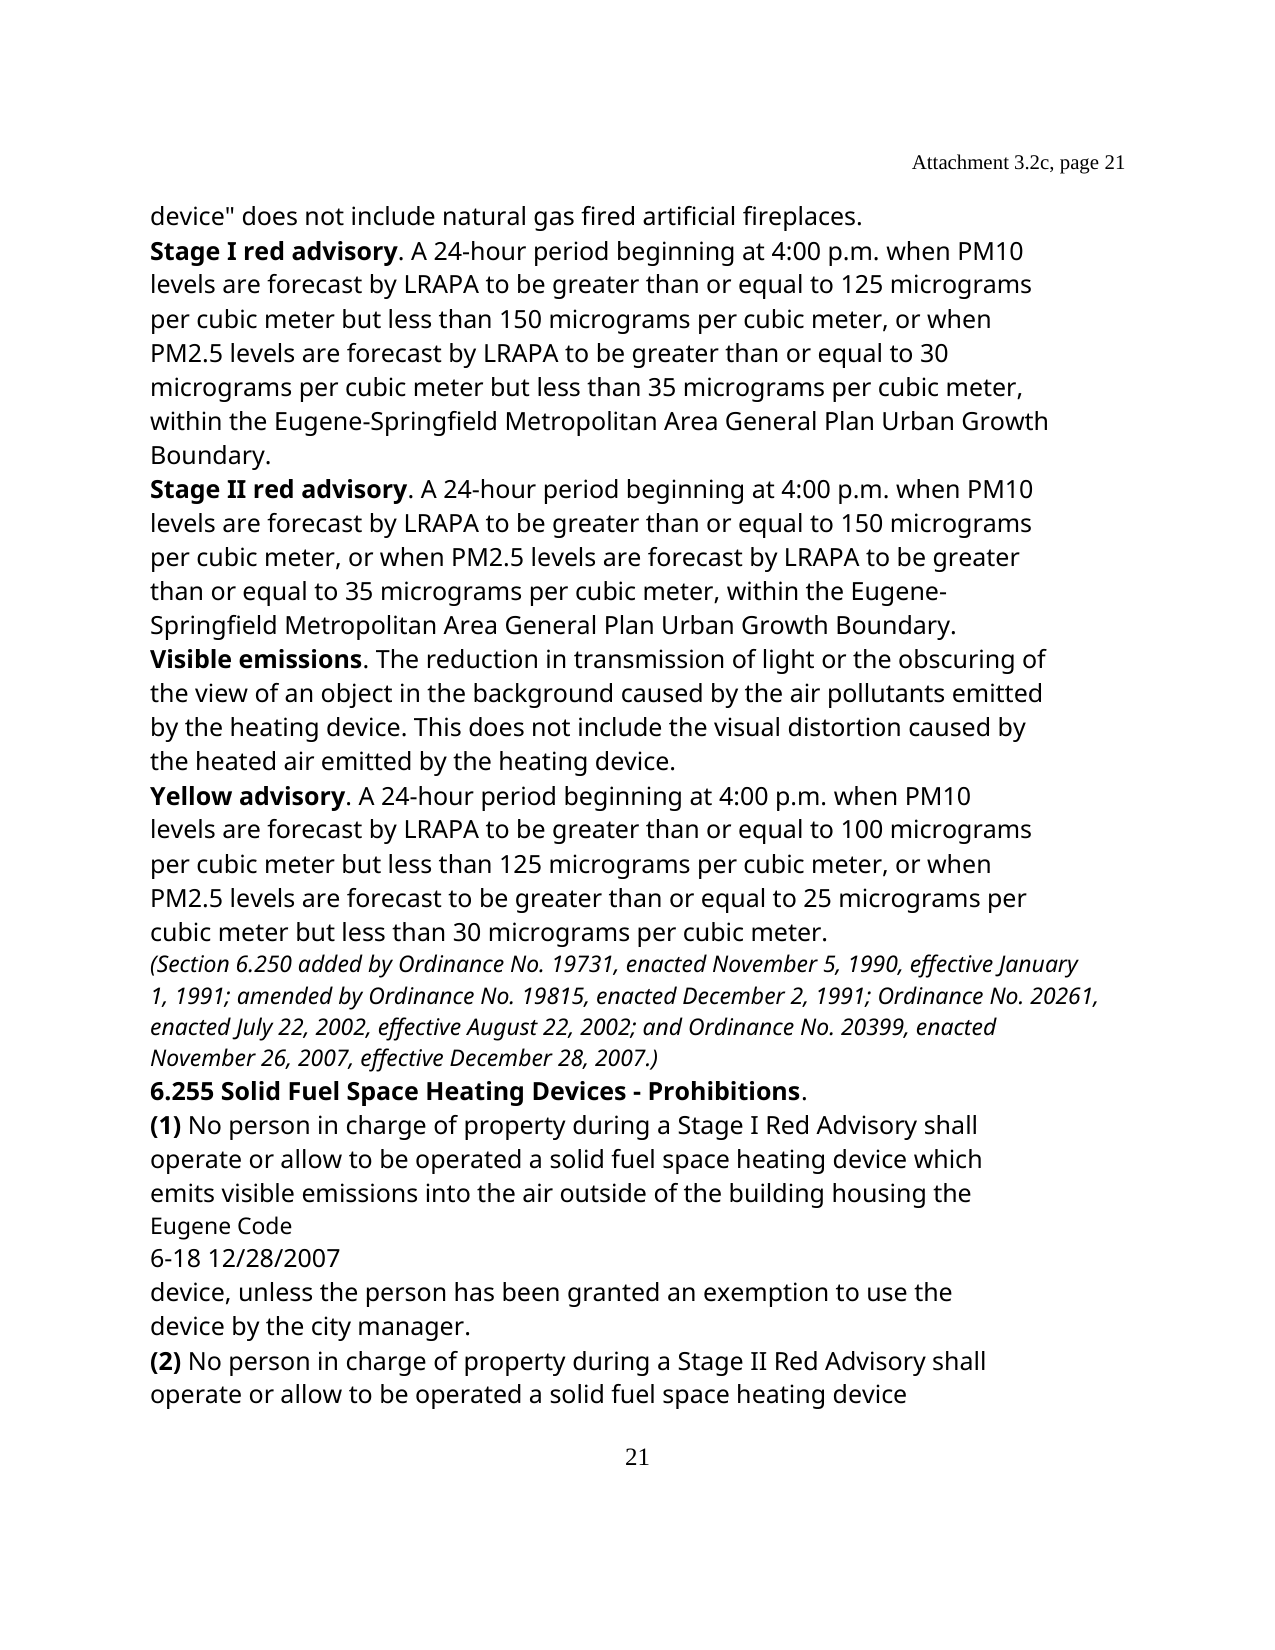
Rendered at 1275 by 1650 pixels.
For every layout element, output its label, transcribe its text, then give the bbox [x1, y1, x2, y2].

text emits visible emissions into the air outside of the building housing the [150, 1176, 1125, 1210]
text Stage II red advisory. A 24-hour period beginning at 4:00 p.m. when PM10 [150, 472, 1125, 506]
text Boundary. [150, 437, 1125, 472]
text PM2.5 levels are forecast to be greater than or equal to 25 micrograms per [150, 880, 1125, 914]
text per cubic meter but less than 150 micrograms per cubic meter, or when [150, 301, 1125, 335]
text enacted July 22, 2002, effective August 22, 2002; and Ordinance No. 20399, enacted [150, 1011, 1125, 1042]
text than or equal to 35 micrograms per cubic meter, within the Eugene- [150, 574, 1125, 608]
text per cubic meter, or when PM2.5 levels are forecast by LRAPA to be greater [150, 540, 1125, 574]
text November 26, 2007, effective December 28, 2007.) [150, 1042, 1125, 1073]
text device by the city manager. [150, 1309, 1125, 1343]
text (1) No person in charge of property during a Stage I Red Advisory shall [150, 1107, 1125, 1142]
text 6.255 Solid Fuel Space Heating Devices - Prohibitions. [150, 1073, 1125, 1107]
text levels are forecast by LRAPA to be greater than or equal to 150 micrograms [150, 506, 1125, 540]
text Eugene Code [150, 1210, 1125, 1241]
text Visible emissions. The reduction in transmission of light or the obscuring of [150, 642, 1125, 676]
text by the heating device. This does not include the visual distortion caused by [150, 710, 1125, 744]
text cubic meter but less than 30 micrograms per cubic meter. [150, 914, 1125, 948]
text device, unless the person has been granted an exemption to use the [150, 1275, 1125, 1309]
text device" does not include natural gas fired artificial fireplaces. [150, 199, 1125, 233]
text PM2.5 levels are forecast by LRAPA to be greater than or equal to 30 [150, 335, 1125, 369]
text operate or allow to be operated a solid fuel space heating device [150, 1377, 1125, 1411]
text within the Eugene-Springfield Metropolitan Area General Plan Urban Growth [150, 403, 1125, 437]
text operate or allow to be operated a solid fuel space heating device which [150, 1142, 1125, 1176]
text Stage I red advisory. A 24-hour period beginning at 4:00 p.m. when PM10 [150, 233, 1125, 267]
text micrograms per cubic meter but less than 35 micrograms per cubic meter, [150, 369, 1125, 403]
text levels are forecast by LRAPA to be greater than or equal to 100 micrograms [150, 812, 1125, 846]
text per cubic meter but less than 125 micrograms per cubic meter, or when [150, 846, 1125, 880]
text Yellow advisory. A 24-hour period beginning at 4:00 p.m. when PM10 [150, 778, 1125, 812]
text 6-18 12/28/2007 [150, 1241, 1125, 1275]
text Springfield Metropolitan Area General Plan Urban Growth Boundary. [150, 608, 1125, 642]
text (2) No person in charge of property during a Stage II Red Advisory shall [150, 1343, 1125, 1377]
text levels are forecast by LRAPA to be greater than or equal to 125 micrograms [150, 267, 1125, 301]
text 1, 1991; amended by Ordinance No. 19815, enacted December 2, 1991; Ordinance No. 20261, [150, 980, 1125, 1011]
text (Section 6.250 added by Ordinance No. 19731, enacted November 5, 1990, effective January [150, 948, 1125, 980]
text the heated air emitted by the heating device. [150, 744, 1125, 778]
text the view of an object in the background caused by the air pollutants emitted [150, 676, 1125, 710]
